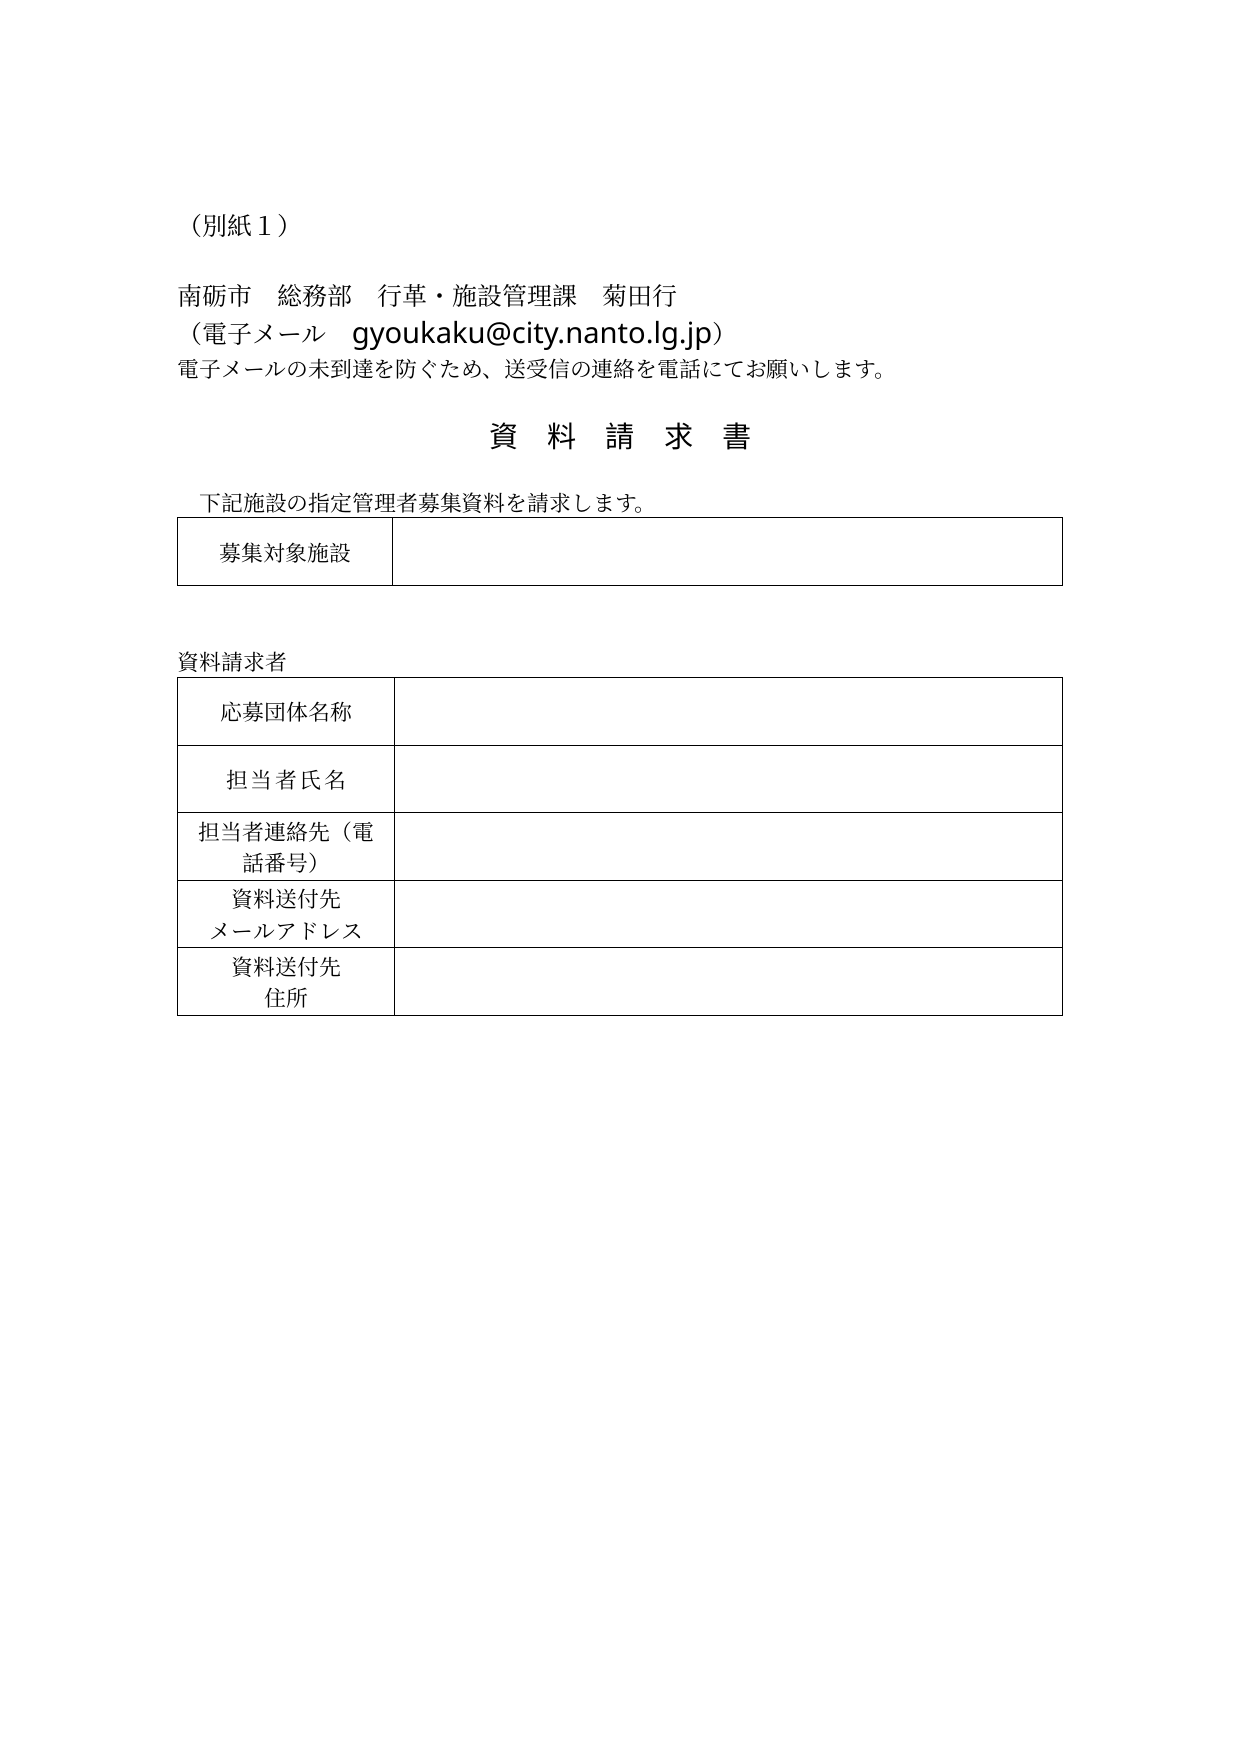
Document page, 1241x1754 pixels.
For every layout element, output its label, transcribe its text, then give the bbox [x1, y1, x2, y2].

table_cell 資料送付先 メールアドレス [178, 881, 394, 947]
table_cell [395, 948, 1062, 1015]
text 下記施設の指定管理者募集資料を請求します。 [177, 486, 1063, 517]
table_cell [395, 746, 1062, 812]
text 資 料 請 求 書 [177, 414, 1063, 456]
table_cell 資料送付先 住所 [178, 948, 394, 1015]
table_header [395, 678, 1062, 744]
text （別紙１） [177, 207, 1063, 243]
table_cell [395, 881, 1062, 947]
table_header 募集対象施設 [178, 518, 392, 585]
text 南砺市 総務部 行革・施設管理課 菊田行 [177, 277, 1063, 313]
text 資料請求者 [177, 645, 1063, 677]
table_header [393, 518, 1062, 585]
text （電子メール gyoukaku@city.nanto.lg.jp） [177, 313, 1063, 352]
table_cell [395, 813, 1062, 880]
text 電子メールの未到達を防ぐため、送受信の連絡を電話にてお願いします。 [177, 352, 1063, 384]
table_header 応募団体名称 [178, 678, 394, 744]
table_cell 担当者連絡先（電話番号） [178, 813, 394, 880]
table_cell 担当者氏名 [178, 746, 394, 812]
